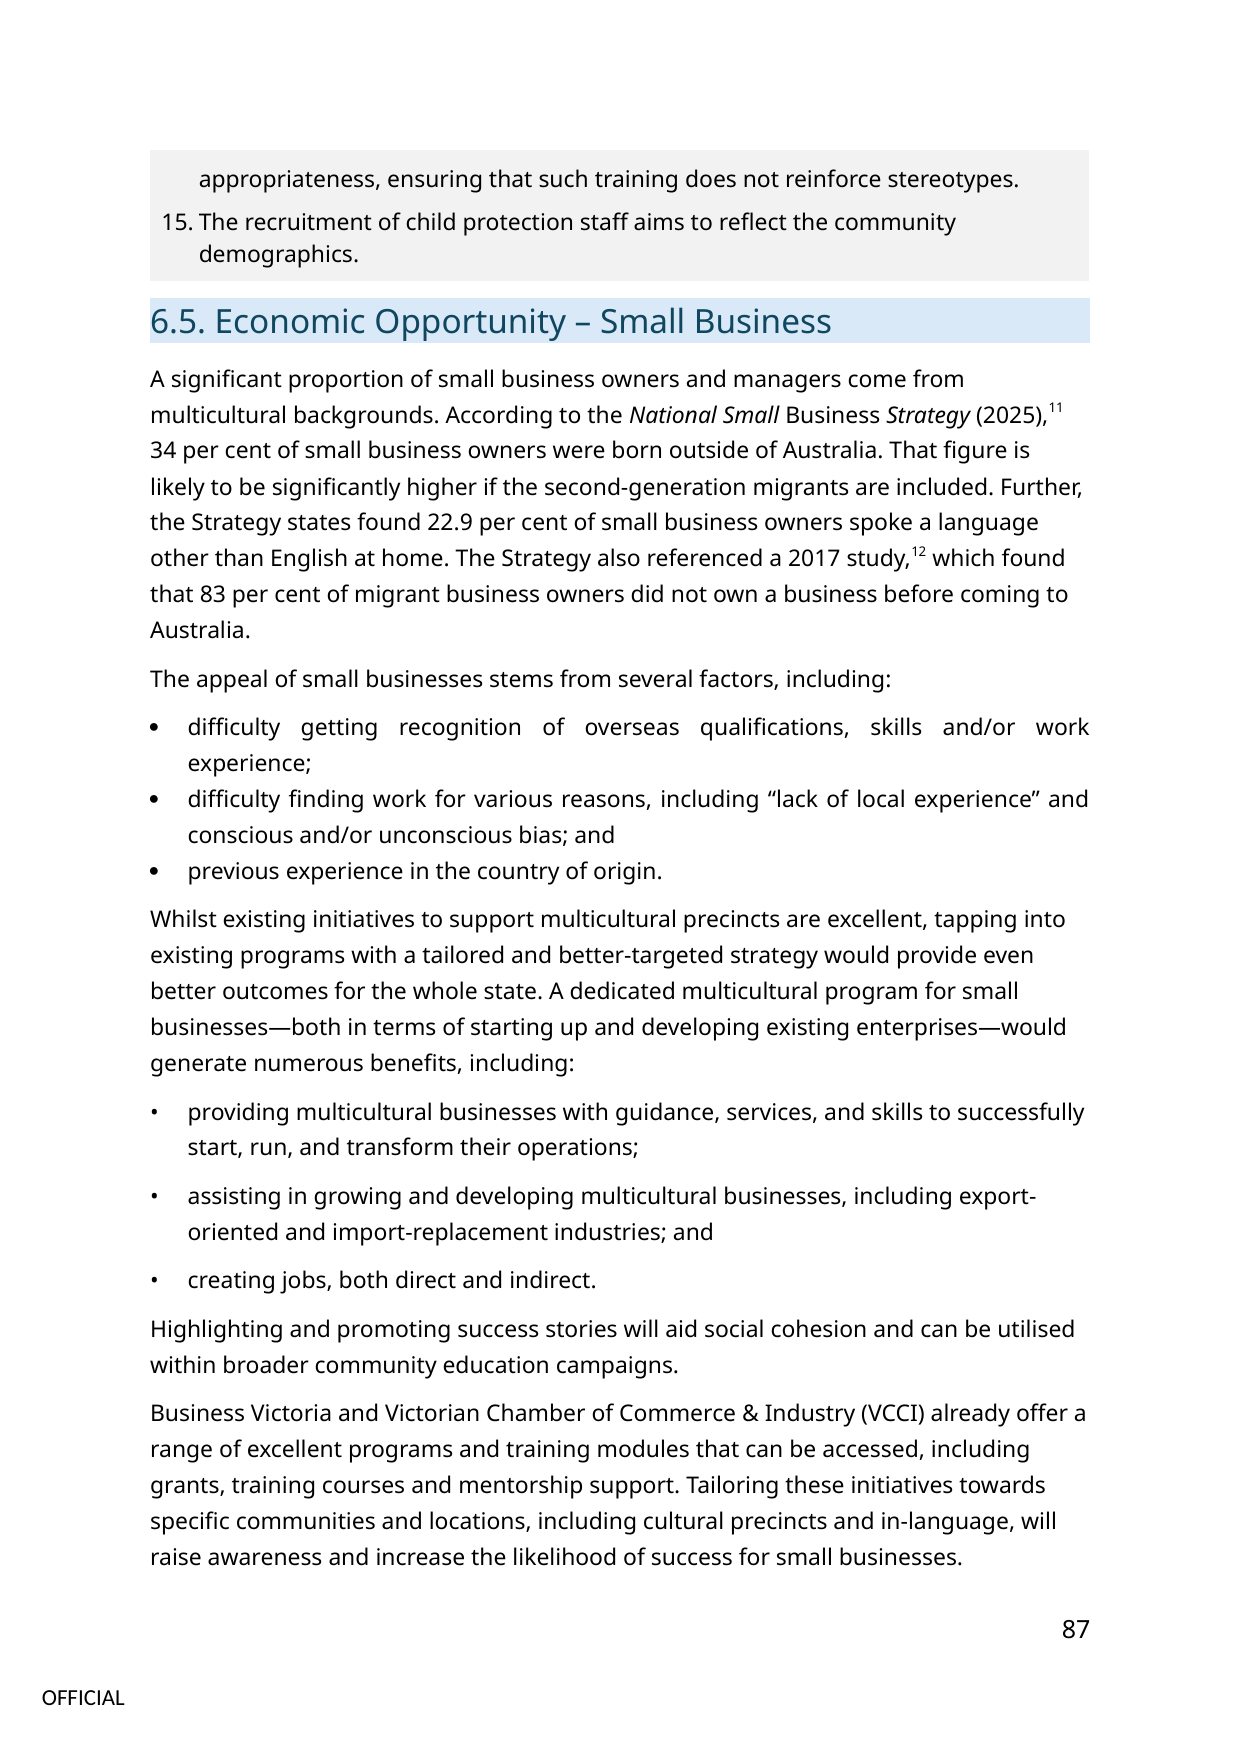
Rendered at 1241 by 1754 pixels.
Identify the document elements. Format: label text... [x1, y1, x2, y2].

text The appeal of small businesses stems from several factors, including: [150, 663, 1090, 694]
list difficulty getting recognition of overseas qualifications, skills and/or work experience; [150, 711, 1090, 778]
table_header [150, 150, 1089, 281]
list creating jobs, both direct and indirect. [150, 1264, 1090, 1295]
text Business Victoria and Victorian Chamber of Commerce & Industry (VCCI) already offer a range of excellent programs and training modules that can be accessed, including grants, training courses and mentorship support. Tailoring these initiatives towards specific communities and locations, including cultural precincts and in-language, will raise awareness and increase the likelihood of success for small businesses. [150, 1397, 1090, 1572]
subtitle 6.5. Economic Opportunity – Small Business [150, 298, 1090, 343]
list assisting in growing and developing multicultural businesses, including export-oriented and import-replacement industries; and [150, 1180, 1090, 1247]
text Highlighting and promoting success stories will aid social cohesion and can be utilised within broader community education campaigns. [150, 1313, 1090, 1380]
list providing multicultural businesses with guidance, services, and skills to successfully start, run, and transform their operations; [150, 1095, 1090, 1163]
text Whilst existing initiatives to support multicultural precincts are excellent, tapping into existing programs with a tailored and better-targeted strategy would provide even better outcomes for the whole state. A dedicated multicultural program for small businesses—both in terms of starting up and developing existing enterprises—would generate numerous benefits, including: [150, 903, 1090, 1078]
list difficulty finding work for various reasons, including “lack of local experience” and conscious and/or unconscious bias; and [150, 783, 1090, 850]
text A significant proportion of small business owners and managers come from multicultural backgrounds. According to the National Small Business Strategy (2025), 34 per cent of small business owners were born outside of Australia. That figure is likely to be significantly higher if the second-generation migrants are included. Further, the Strategy states found 22.9 per cent of small business owners spoke a language other than English at home. The Strategy also referenced a 2017 study, which found that 83 per cent of migrant business owners did not own a business before coming to Australia. [150, 363, 1090, 645]
list previous experience in the country of origin. [150, 855, 1090, 886]
